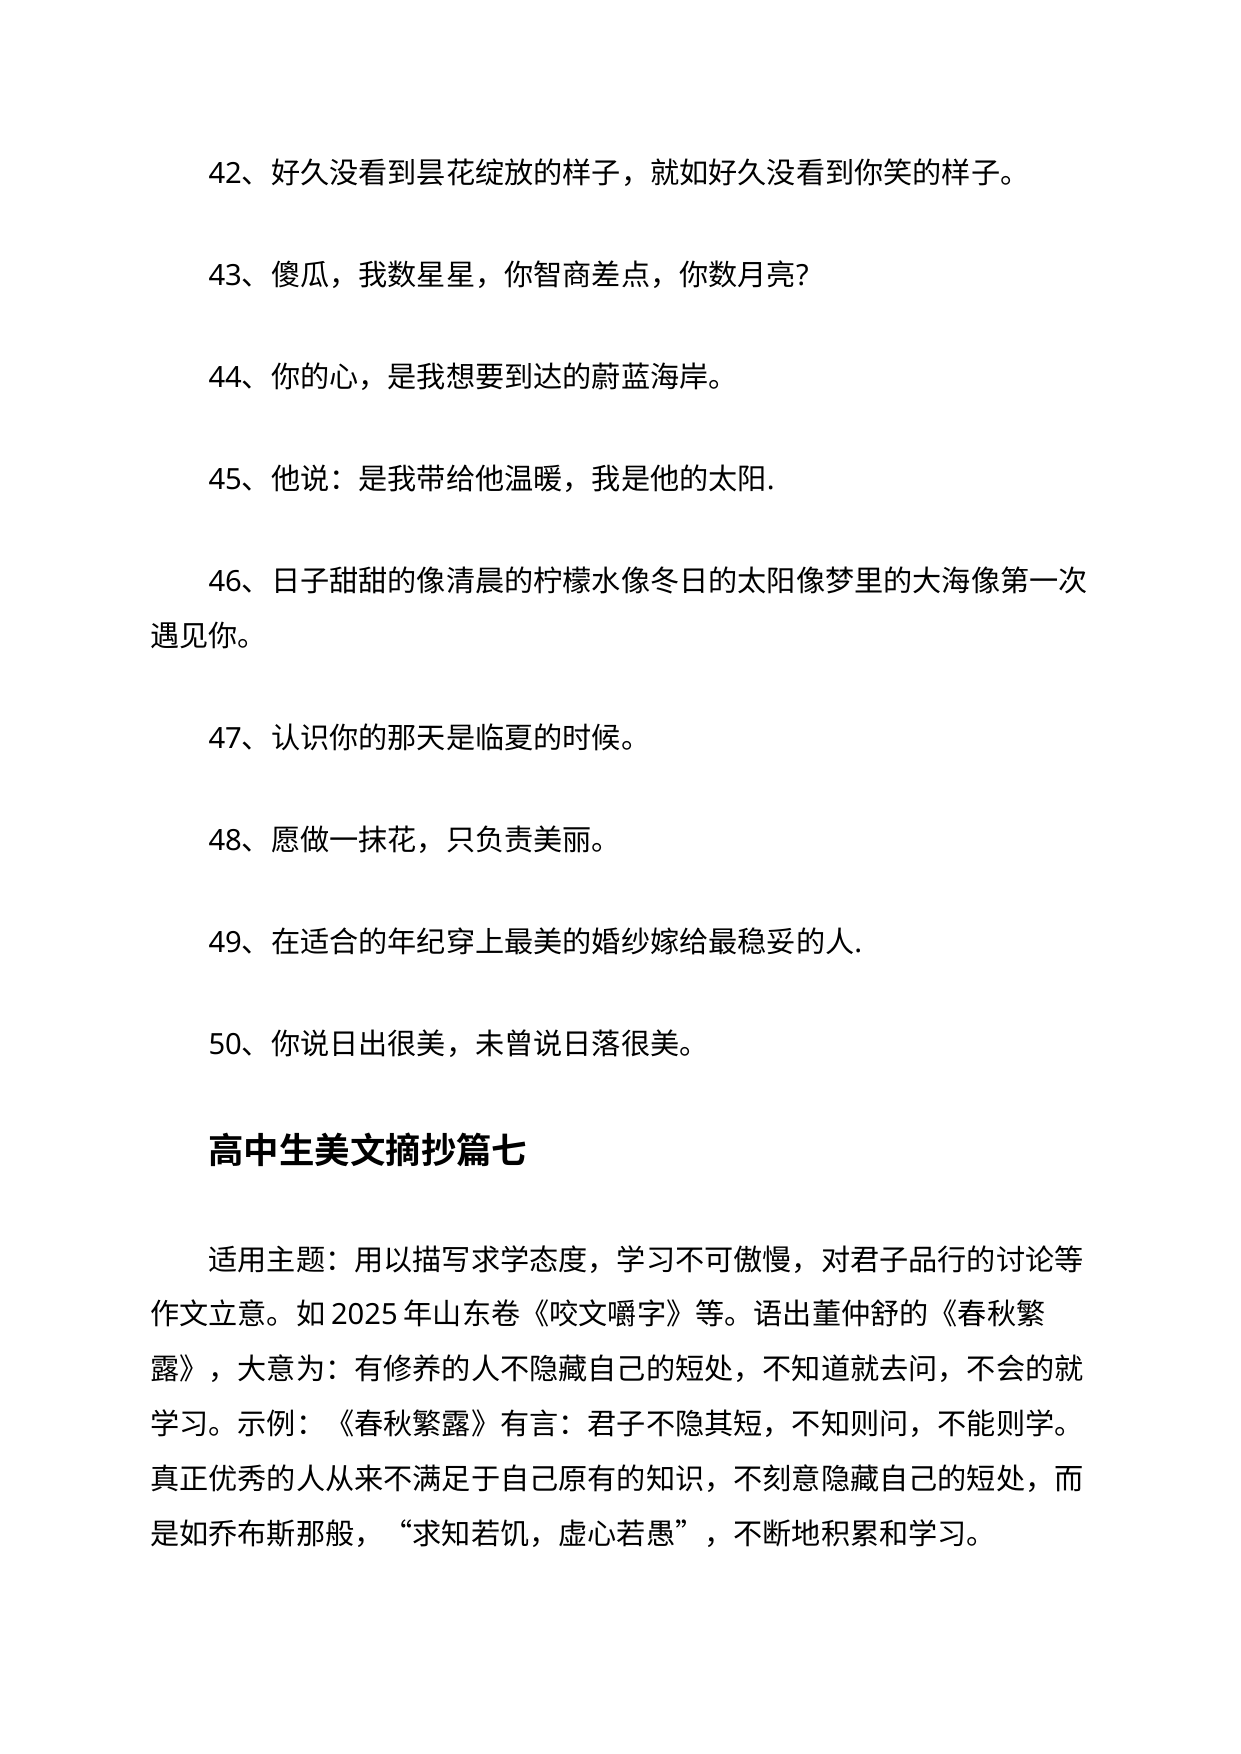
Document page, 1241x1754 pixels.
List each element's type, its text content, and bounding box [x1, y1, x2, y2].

text 47、认识你的那天是临夏的时候。 [150, 715, 1090, 757]
text 46、日子甜甜的像清晨的柠檬水像冬日的太阳像梦里的大海像第一次遇见你。 [150, 558, 1090, 655]
text 43、傻瓜，我数星星，你智商差点，你数月亮? [150, 252, 1090, 294]
text 42、好久没看到昙花绽放的样子，就如好久没看到你笑的样子。 [150, 150, 1090, 192]
text 45、他说：是我带给他温暖，我是他的太阳. [150, 456, 1090, 498]
text 50、你说日出很美，未曾说日落很美。 [150, 1021, 1090, 1063]
text 49、在适合的年纪穿上最美的婚纱嫁给最稳妥的人. [150, 919, 1090, 961]
text 高中生美文摘抄篇七 [150, 1123, 1090, 1174]
text 适用主题：用以描写求学态度，学习不可傲慢，对君子品行的讨论等作文立意。如2025年山东卷《咬文嚼字》等。语出董仲舒的《春秋繁露》，大意为：有修养的人不隐藏自己的短处，不知道就去问，不会的就学习。示例：《春秋繁露》有言：君子不隐其短，不知则问，不能则学。真正优秀的人从来不满足于自己原有的知识，不刻意隐藏自己的短处，而是如乔布斯那般，“求知若饥，虚心若愚”，不断地积累和学习。 [150, 1236, 1090, 1553]
text 44、你的心，是我想要到达的蔚蓝海岸。 [150, 354, 1090, 396]
text 48、愿做一抹花，只负责美丽。 [150, 817, 1090, 859]
